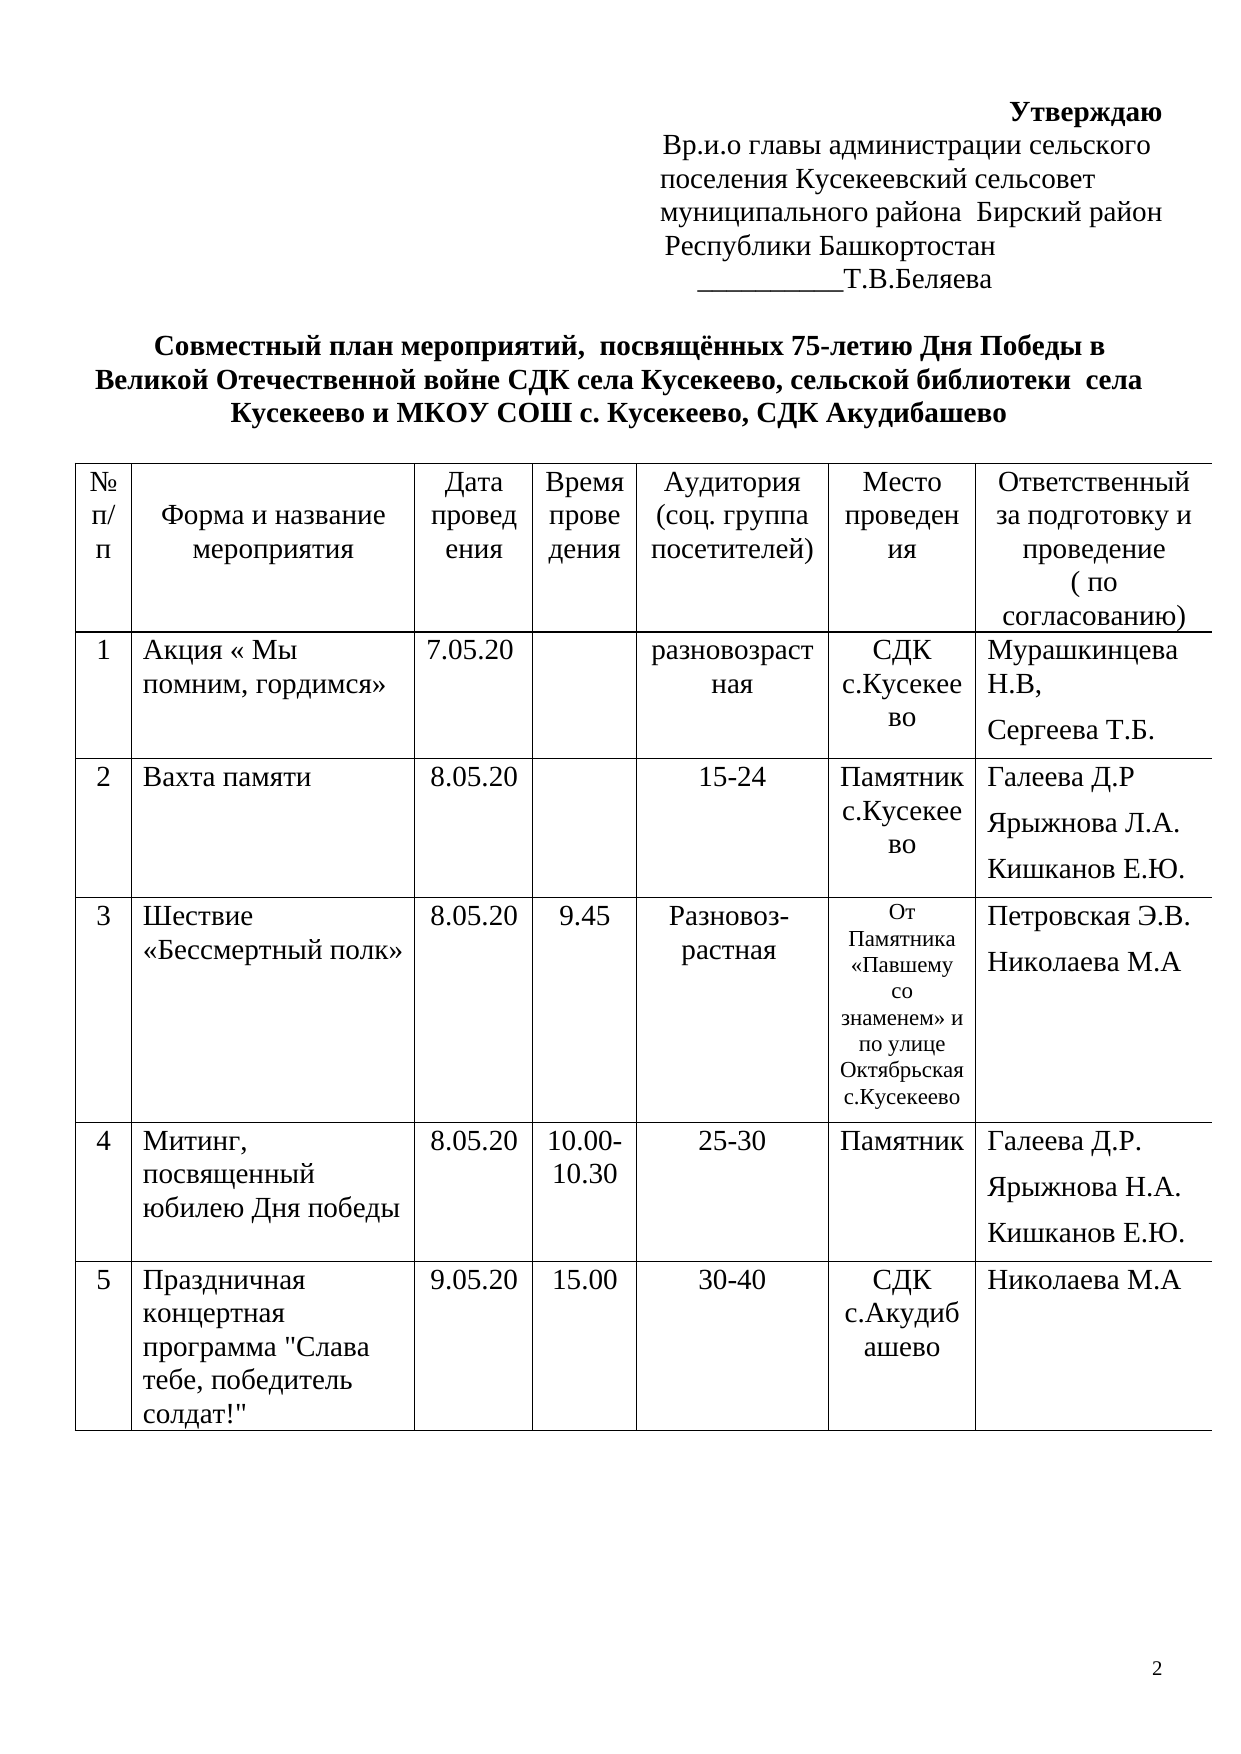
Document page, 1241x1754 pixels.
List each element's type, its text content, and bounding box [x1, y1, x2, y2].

table_cell разновозрастная [637, 633, 828, 758]
table_cell 9.45 [533, 898, 636, 1122]
table_cell 1 [76, 633, 131, 758]
table_cell 8.05.20 [415, 759, 532, 897]
table_cell 2 [76, 759, 131, 897]
table_cell СДК с.Кусекеево [829, 633, 975, 758]
table_cell 8.05.20 [415, 898, 532, 1122]
table_cell [533, 633, 636, 758]
table_cell Памятник с.Кусекеево [829, 759, 975, 897]
table_header Форма и название мероприятия [132, 464, 414, 631]
table_header Время проведения [533, 464, 636, 631]
table_cell 5 [76, 1262, 131, 1429]
table_cell 3 [76, 898, 131, 1122]
table_cell Памятник [829, 1123, 975, 1261]
table_cell Галеева Д.Р Ярыжнова Л.А. Кишканов Е.Ю. [976, 759, 1212, 897]
table_cell 10.00-10.30 [533, 1123, 636, 1261]
table_cell [533, 759, 636, 897]
table_cell 15.00 [533, 1262, 636, 1429]
table_cell 9.05.20 [415, 1262, 532, 1429]
text Утверждаю [75, 94, 1162, 127]
text Вр.и.о главы администрации сельского [75, 127, 1162, 161]
table_cell Акция « Мы помним, гордимся» [132, 633, 414, 758]
text поселения Кусекеевский сельсовет [75, 161, 1162, 194]
table_cell Митинг, посвященный юбилею Дня победы [132, 1123, 414, 1261]
table_cell 30-40 [637, 1262, 828, 1429]
table_header Аудитория (соц. группа посетителей) [637, 464, 828, 631]
text Совместный план мероприятий, посвящённых 75-летию Дня Победы в Великой Отечественной войне СДК села Кусекеево, сельской библиотеки села Кусекеево и МКОУ СОШ с. Кусекеево, СДК Акудибашево [75, 328, 1162, 429]
table_cell Шествие «Бессмертный полк» [132, 898, 414, 1122]
table_cell Николаева М.А [976, 1262, 1212, 1429]
text Республики Башкортостан [75, 228, 1162, 261]
table_cell 7.05.20 [415, 633, 532, 758]
table_cell Вахта памяти [132, 759, 414, 897]
table_cell 25-30 [637, 1123, 828, 1261]
table_cell СДК с.Акудибашево [829, 1262, 975, 1429]
table_cell Галеева Д.Р. Ярыжнова Н.А. Кишканов Е.Ю. [976, 1123, 1212, 1261]
table_cell От Памятника «Павшему со знаменем» и по улице Октябрьская с.Кусекеево [829, 898, 975, 1122]
table_cell 4 [76, 1123, 131, 1261]
text __________Т.В.Беляева [75, 261, 1162, 295]
table_cell Праздничная концертная программа "Слава тебе, победитель солдат!" [132, 1262, 414, 1429]
table_cell 15-24 [637, 759, 828, 897]
table_cell Разновоз- растная [637, 898, 828, 1122]
text муниципального района Бирский район [75, 194, 1162, 228]
table_header Дата проведения [415, 464, 532, 631]
table_cell 8.05.20 [415, 1123, 532, 1261]
table_header Место проведения [829, 464, 975, 631]
table_header № п/п [76, 464, 131, 631]
table_cell Петровская Э.В. Николаева М.А [976, 898, 1212, 1122]
table_header Ответственный за подготовку и проведение ( по согласованию) [976, 464, 1212, 631]
table_cell Мурашкинцева Н.В, Сергеева Т.Б. [976, 633, 1212, 758]
